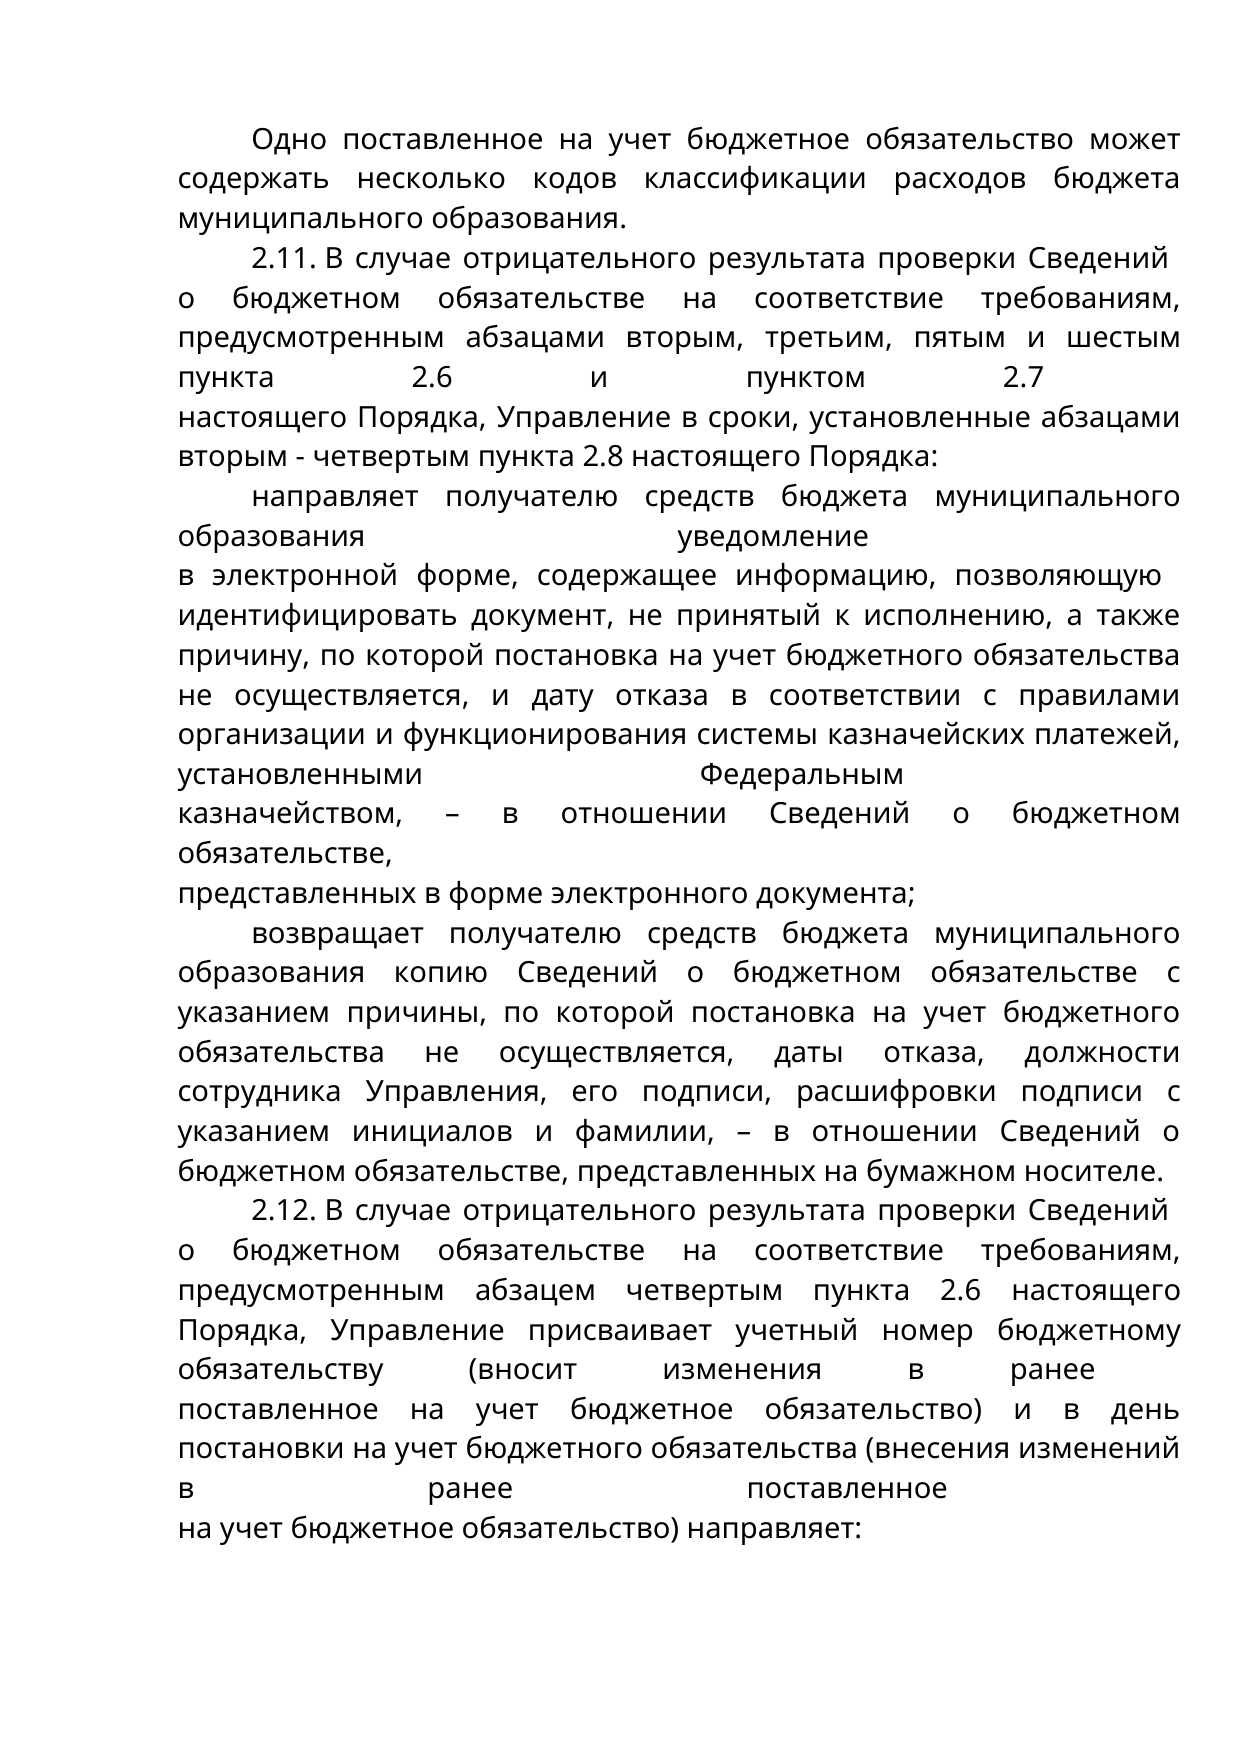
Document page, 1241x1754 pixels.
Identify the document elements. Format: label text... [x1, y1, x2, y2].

text возвращает получателю средств бюджета муниципального образования копию Сведений о бюджетном обязательстве с указанием причины, по которой постановка на учет бюджетного обязательства не осуществляется, даты отказа, должности сотрудника Управления, его подписи, расшифровки подписи с указанием инициалов и фамилии, – в отношении Сведений о бюджетном обязательстве, представленных на бумажном носителе. [177, 912, 1181, 1190]
text 2.11. В случае отрицательного результата проверки Сведений о бюджетном обязательстве на соответствие требованиям, предусмотренным абзацами вторым, третьим, пятым и шестым пункта 2.6 и пунктом 2.7 настоящего Порядка, Управление в сроки, установленные абзацами вторым - четвертым пункта 2.8 настоящего Порядка: [177, 237, 1181, 475]
text Одно поставленное на учет бюджетное обязательство может содержать несколько кодов классификации расходов бюджета муниципального образования. [177, 118, 1181, 237]
text направляет получателю средств бюджета муниципального образования уведомление в электронной форме, содержащее информацию, позволяющую идентифицировать документ, не принятый к исполнению, а также причину, по которой постановка на учет бюджетного обязательства не осуществляется, и дату отказа в соответствии с правилами организации и функционирования системы казначейских платежей, установленными Федеральным казначейством, – в отношении Сведений о бюджетном обязательстве, представленных в форме электронного документа; [177, 475, 1181, 912]
text 2.12. В случае отрицательного результата проверки Сведений о бюджетном обязательстве на соответствие требованиям, предусмотренным абзацем четвертым пункта 2.6 настоящего Порядка, Управление присваивает учетный номер бюджетному обязательству (вносит изменения в ранее поставленное на учет бюджетное обязательство) и в день постановки на учет бюджетного обязательства (внесения изменений в ранее поставленное на учет бюджетное обязательство) направляет: [177, 1190, 1181, 1547]
